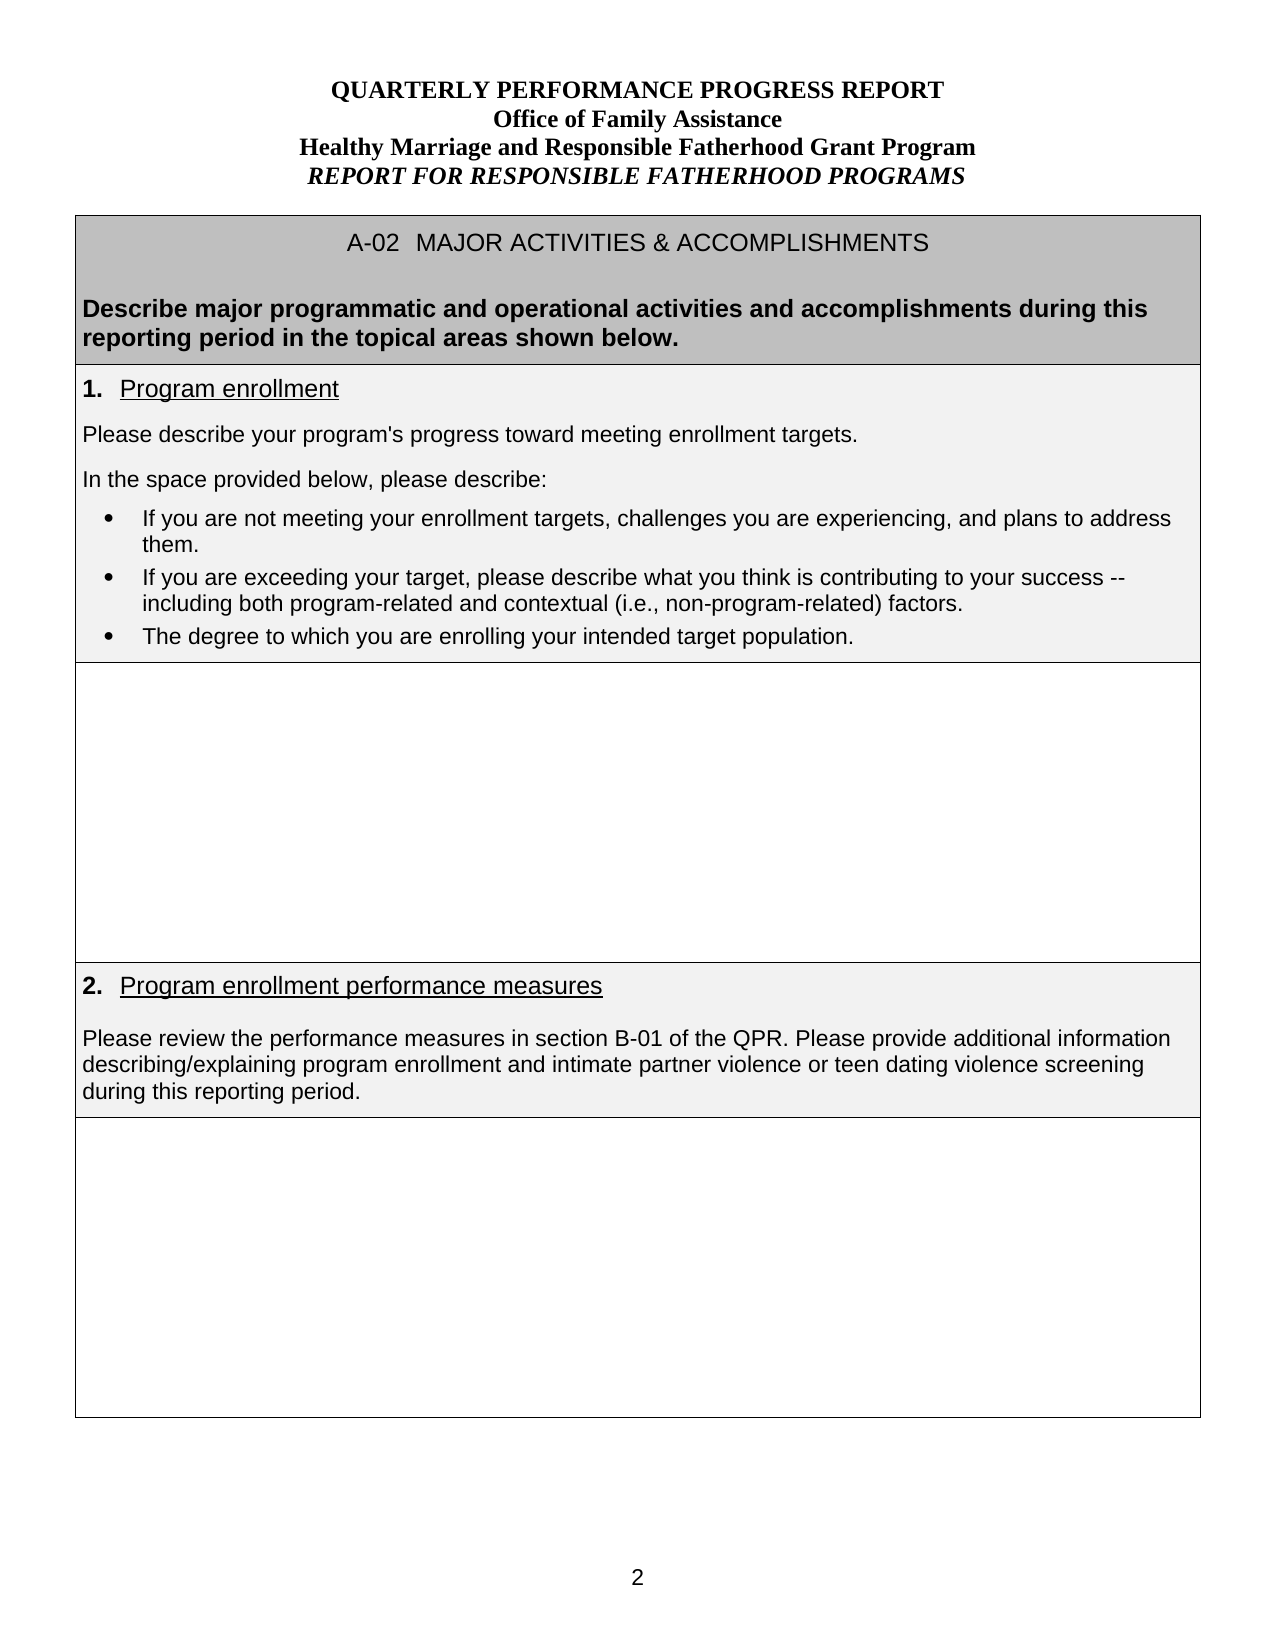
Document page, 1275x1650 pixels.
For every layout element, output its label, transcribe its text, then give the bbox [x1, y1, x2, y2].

table_cell Program enrollment performance measures Please review the performance measures in section B-01 of the QPR. Please provide additional information describing/explaining program enrollment and intimate partner violence or teen dating violence screening during this reporting period. [76, 963, 1200, 1117]
table_cell [76, 1118, 1200, 1417]
table_cell [76, 663, 1200, 962]
table_cell A-02 MAJOR ACTIVITIES & ACCOMPLISHMENTS Describe major programmatic and operational activities and accomplishments during this reporting period in the topical areas shown below. [76, 216, 1200, 364]
table_cell Program enrollment Please describe your program's progress toward meeting enrollment targets. In the space provided below, please describe: If you are not meeting your enrollment targets, challenges you are experiencing, and plans to address them. If you are exceeding your target, please describe what you think is contributing to your success --including both program-related and contextual (i.e., non-program-related) factors. The degree to which you are enrolling your intended target population. [76, 365, 1200, 662]
